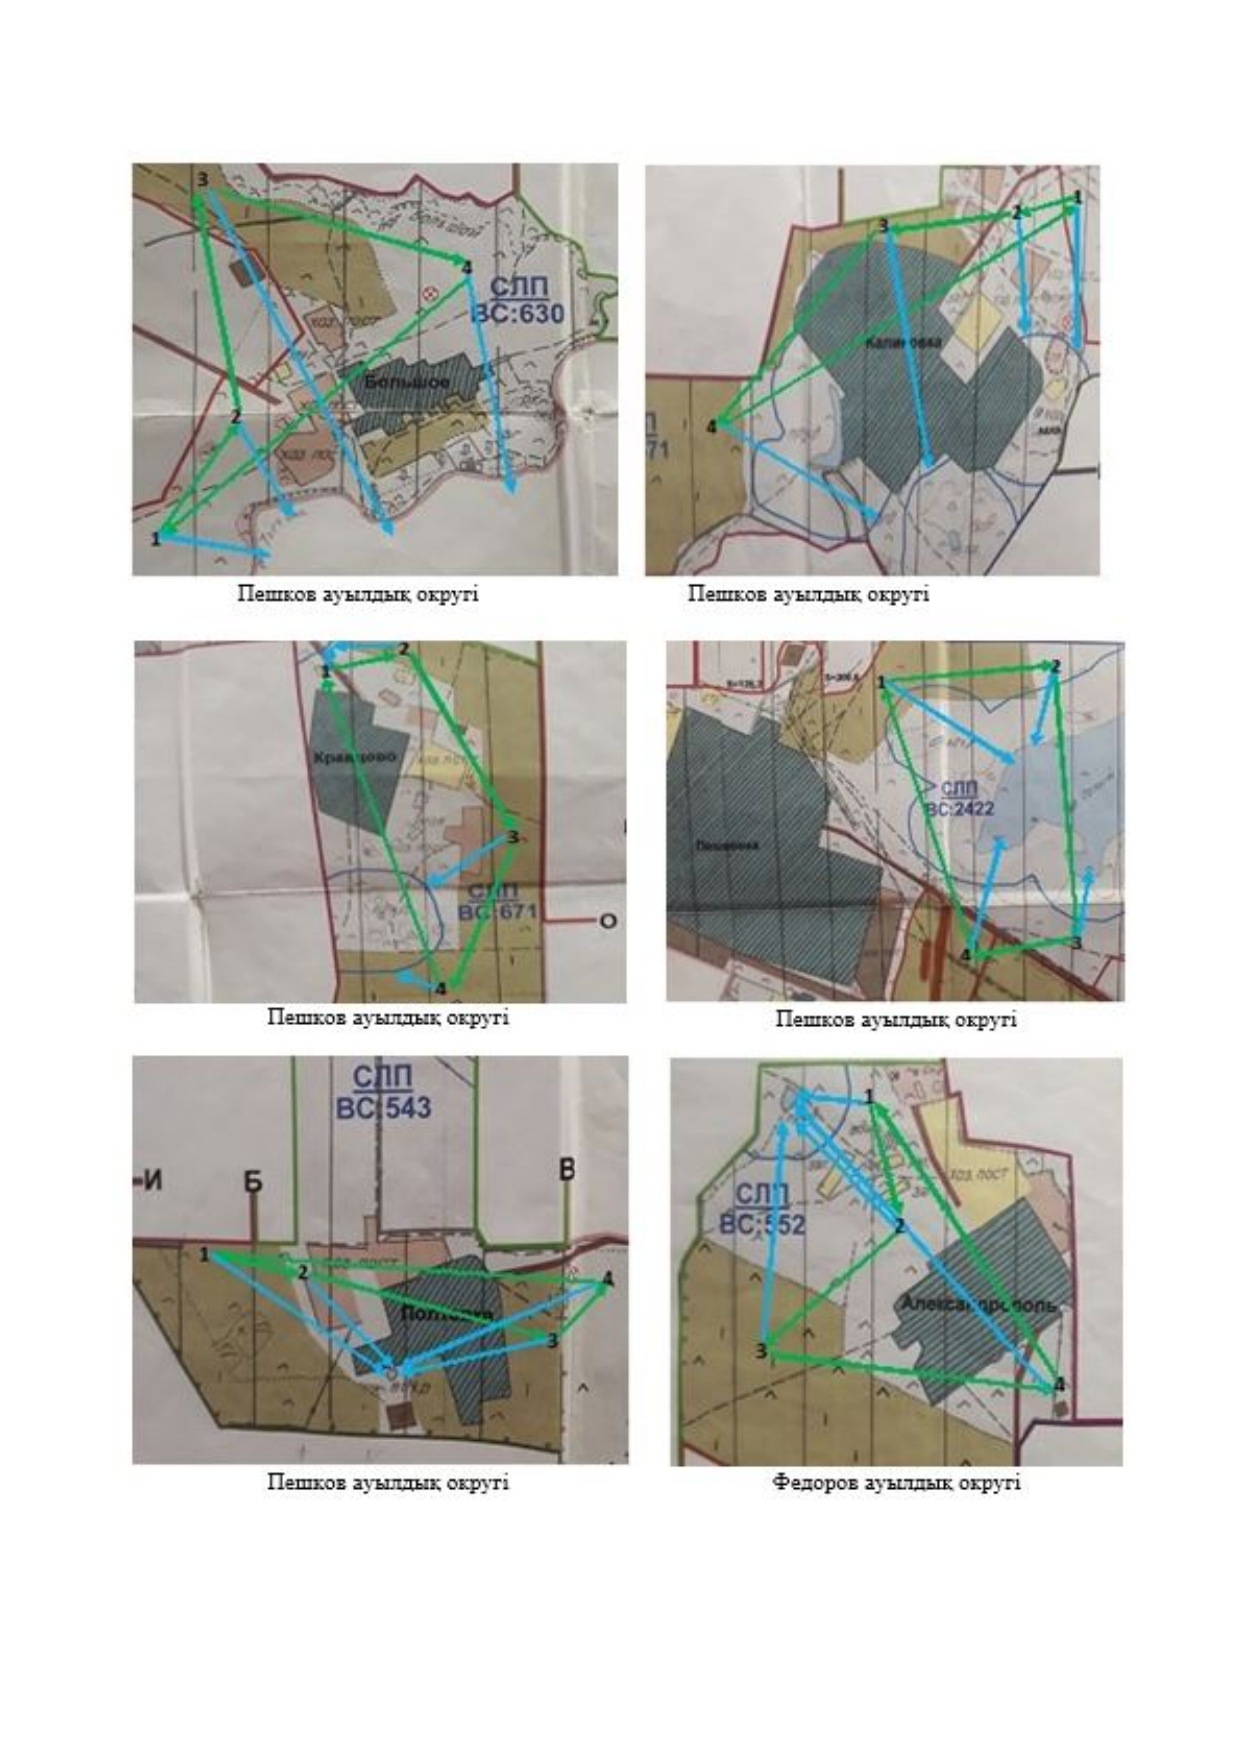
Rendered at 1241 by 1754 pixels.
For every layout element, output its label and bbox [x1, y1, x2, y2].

picture [112, 150, 1136, 1513]
